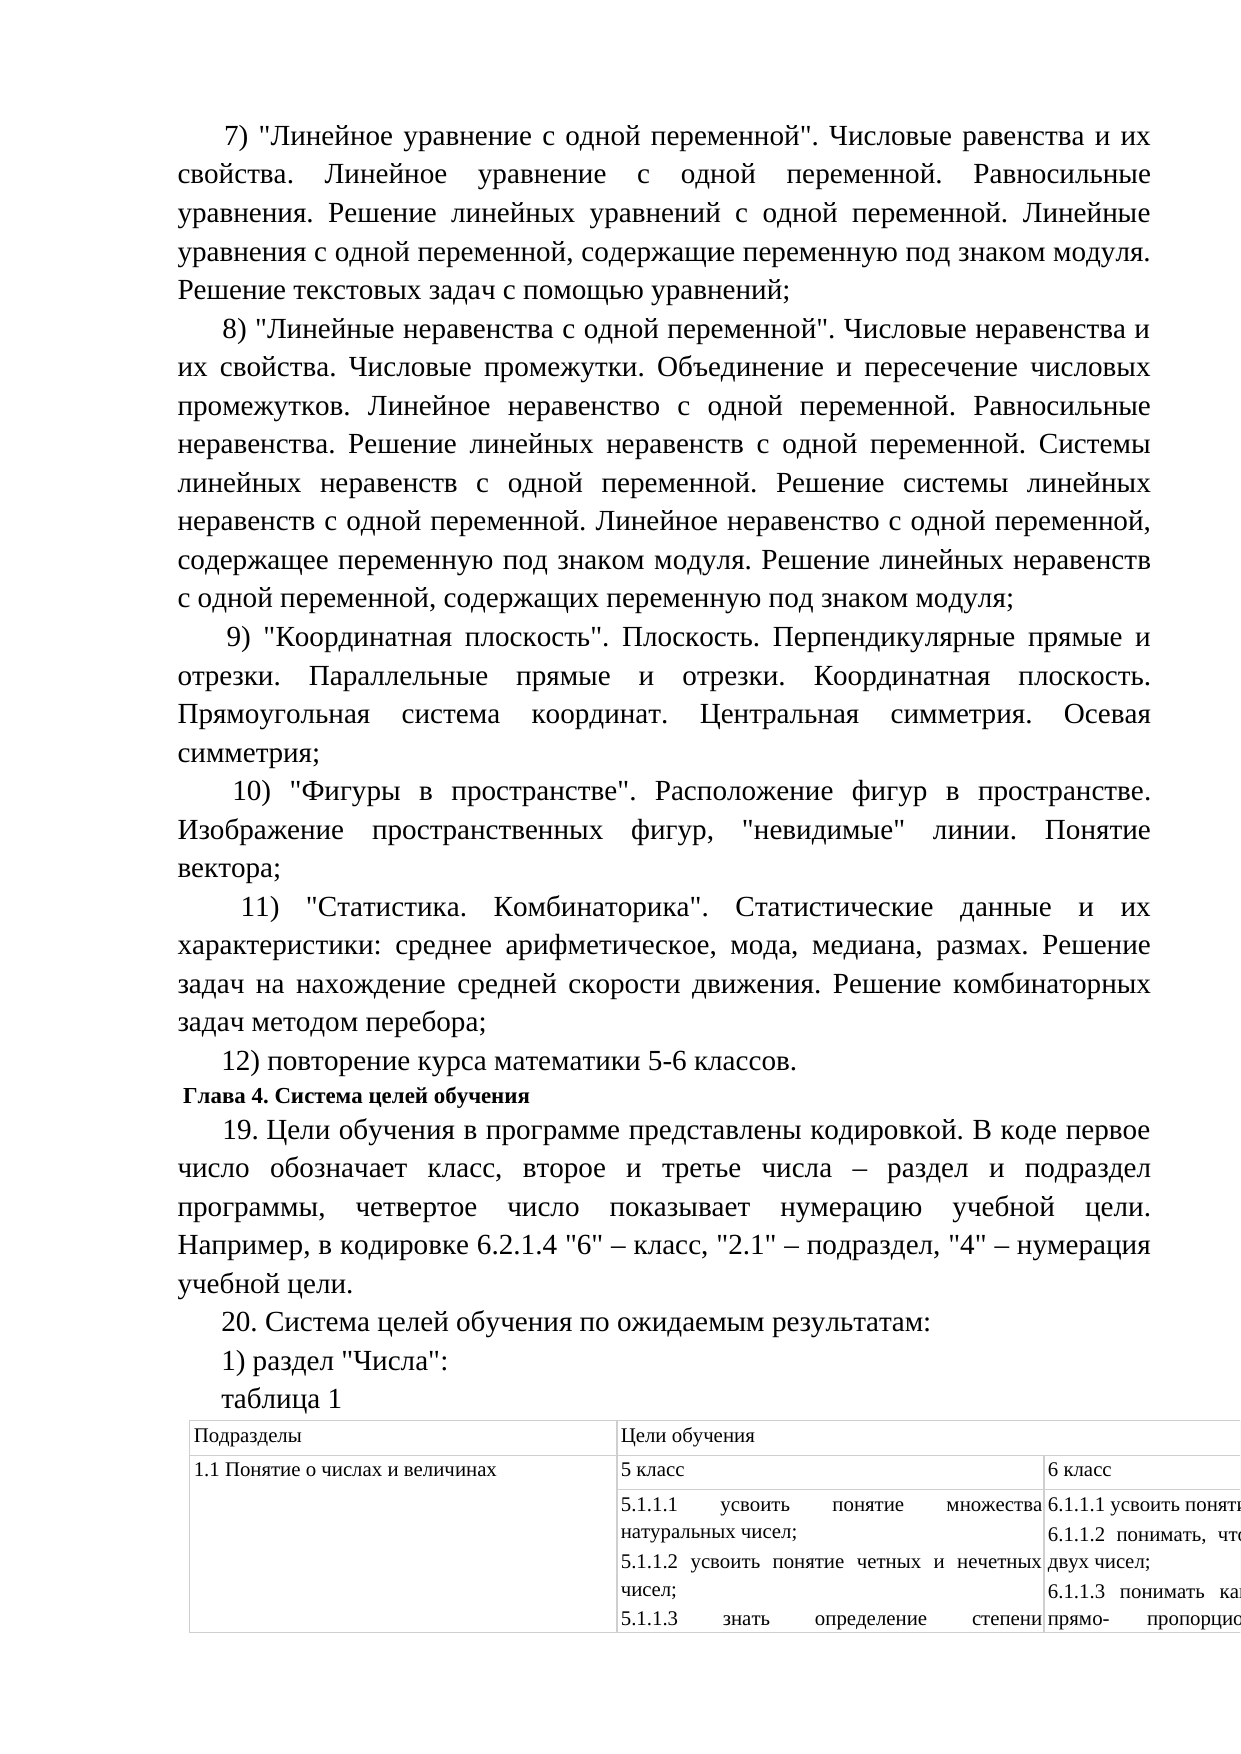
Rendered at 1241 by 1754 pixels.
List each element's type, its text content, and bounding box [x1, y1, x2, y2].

text 7) "Линейное уравнение с одной переменной". Числовые равенства и их свойства. Линейное уравнение с одной переменной. Равносильные уравнения. Решение линейных уравнений с одной переменной. Линейные уравнения с одной переменной, содержащие переменную под знаком модуля. Решение текстовых задач с помощью уравнений; [177, 118, 1152, 306]
table_cell 1.1 Понятие о числах и величинах [190, 1456, 616, 1632]
text 19. Цели обучения в программе представлены кодировкой. В коде первое число обозначает класс, второе и третье числа – раздел и подраздел программы, четвертое число показывает нумерацию учебной цели. Например, в кодировке 6.2.1.4 "6" – класс, "2.1" – подраздел, "4" – нумерация учебной цели. [177, 1112, 1152, 1299]
text 20. Система целей обучения по ожидаемым результатам: [177, 1304, 1152, 1338]
text 8) "Линейные неравенства с одной переменной". Числовые неравенства и их свойства. Числовые промежутки. Объединение и пересечение числовых промежутков. Линейное неравенство с одной переменной. Равносильные неравенства. Решение линейных неравенств с одной переменной. Системы линейных неравенств с одной переменной. Решение системы линейных неравенств с одной переменной. Линейное неравенство с одной переменной, содержащее переменную под знаком модуля. Решение линейных неравенств с одной переменной, содержащих переменную под знаком модуля; [177, 311, 1152, 614]
table_header Цели обучения [618, 1421, 1240, 1454]
text 11) "Статистика. Комбинаторика". Статистические данные и их характеристики: среднее арифметическое, мода, медиана, размах. Решение задач на нахождение средней скорости движения. Решение комбинаторных задач методом перебора; [177, 889, 1152, 1038]
text таблица 1 [177, 1382, 1152, 1415]
table_header Подразделы [190, 1421, 616, 1454]
table_cell 5 класс [618, 1456, 1043, 1489]
text 1) раздел "Числа": [177, 1343, 1152, 1377]
text Глава 4. Система целей обучения [177, 1082, 1152, 1108]
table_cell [1045, 1490, 1240, 1632]
text 9) "Координатная плоскость". Плоскость. Перпендикулярные прямые и отрезки. Параллельные прямые и отрезки. Координатная плоскость. Прямоугольная система координат. Центральная симметрия. Осевая симметрия; [177, 619, 1152, 768]
text 10) "Фигуры в пространстве". Расположение фигур в пространстве. Изображение пространственных фигур, "невидимые" линии. Понятие вектора; [177, 773, 1152, 884]
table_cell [618, 1490, 1043, 1632]
text 12) повторение курса математики 5-6 классов. [177, 1043, 1152, 1077]
table_cell 6 класс [1045, 1456, 1240, 1489]
